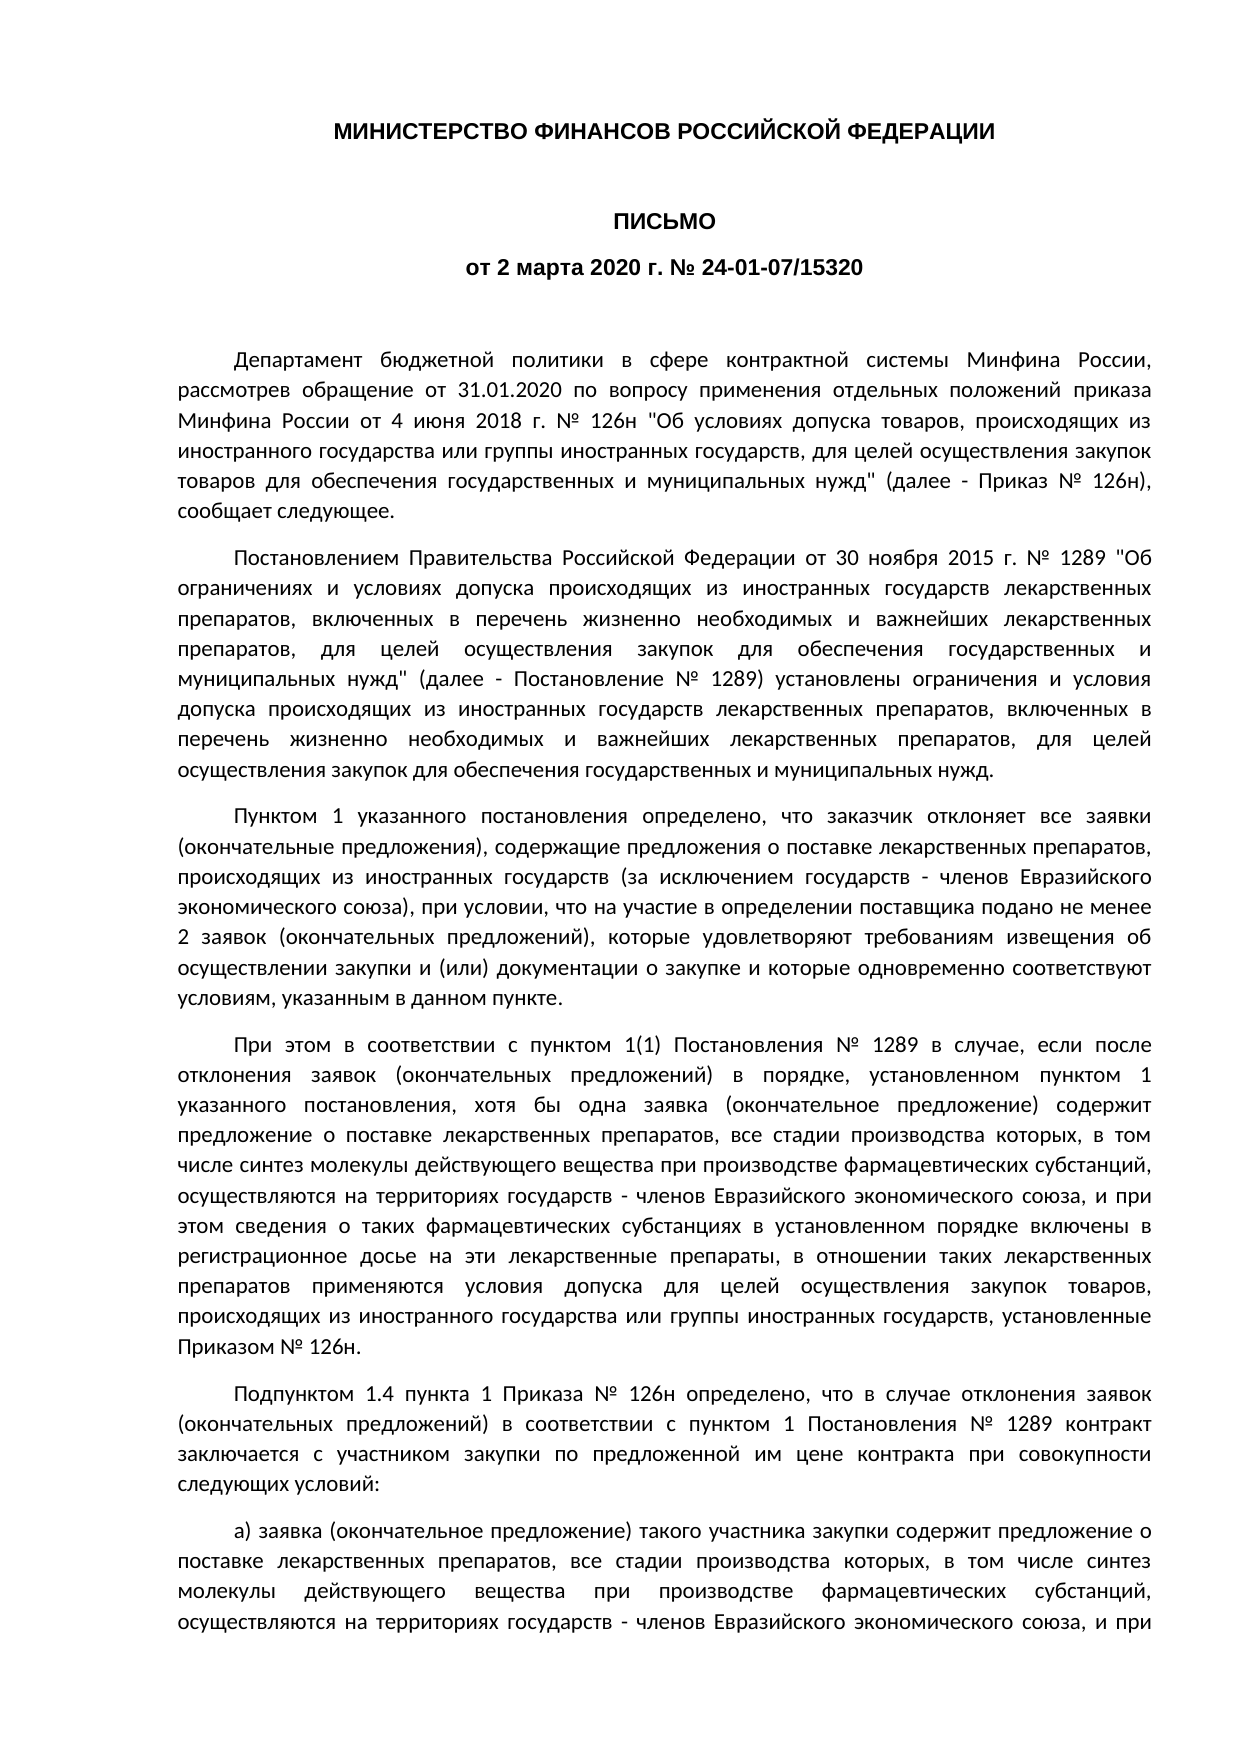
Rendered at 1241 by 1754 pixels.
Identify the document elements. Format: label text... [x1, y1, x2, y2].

text ПИСЬМО [177, 208, 1152, 235]
text Департамент бюджетной политики в сфере контрактной системы Минфина России, рассмотрев обращение от 31.01.2020 по вопросу применения отдельных положений приказа Минфина России от 4 июня 2018 г. № 126н "Об условиях допуска товаров, происходящих из иностранного государства или группы иностранных государств, для целей осуществления закупок товаров для обеспечения государственных и муниципальных нужд" (далее - Приказ № 126н), сообщает следующее. [177, 345, 1152, 524]
text Постановлением Правительства Российской Федерации от 30 ноября 2015 г. № 1289 "Об ограничениях и условиях допуска происходящих из иностранных государств лекарственных препаратов, включенных в перечень жизненно необходимых и важнейших лекарственных препаратов, для целей осуществления закупок для обеспечения государственных и муниципальных нужд" (далее - Постановление № 1289) установлены ограничения и условия допуска происходящих из иностранных государств лекарственных препаратов, включенных в перечень жизненно необходимых и важнейших лекарственных препаратов, для целей осуществления закупок для обеспечения государственных и муниципальных нужд. [177, 543, 1152, 783]
text При этом в соответствии с пунктом 1(1) Постановления № 1289 в случае, если после отклонения заявок (окончательных предложений) в порядке, установленном пунктом 1 указанного постановления, хотя бы одна заявка (окончательное предложение) содержит предложение о поставке лекарственных препаратов, все стадии производства которых, в том числе синтез молекулы действующего вещества при производстве фармацевтических субстанций, осуществляются на территориях государств - членов Евразийского экономического союза, и при этом сведения о таких фармацевтических субстанциях в установленном порядке включены в регистрационное досье на эти лекарственные препараты, в отношении таких лекарственных препаратов применяются условия допуска для целей осуществления закупок товаров, происходящих из иностранного государства или группы иностранных государств, установленные Приказом № 126н. [177, 1030, 1152, 1360]
text от 2 марта 2020 г. № 24-01-07/15320 [177, 253, 1152, 280]
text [177, 1516, 1152, 1635]
text Пунктом 1 указанного постановления определено, что заказчик отклоняет все заявки (окончательные предложения), содержащие предложения о поставке лекарственных препаратов, происходящих из иностранных государств (за исключением государств - членов Евразийского экономического союза), при условии, что на участие в определении поставщика подано не менее 2 заявок (окончательных предложений), которые удовлетворяют требованиям извещения об осуществлении закупки и (или) документации о закупке и которые одновременно соответствуют условиям, указанным в данном пункте. [177, 802, 1152, 1011]
text МИНИСТЕРСТВО ФИНАНСОВ РОССИЙСКОЙ ФЕДЕРАЦИИ [177, 118, 1152, 144]
text Подпунктом 1.4 пункта 1 Приказа № 126н определено, что в случае отклонения заявок (окончательных предложений) в соответствии с пунктом 1 Постановления № 1289 контракт заключается с участником закупки по предложенной им цене контракта при совокупности следующих условий: [177, 1379, 1152, 1497]
